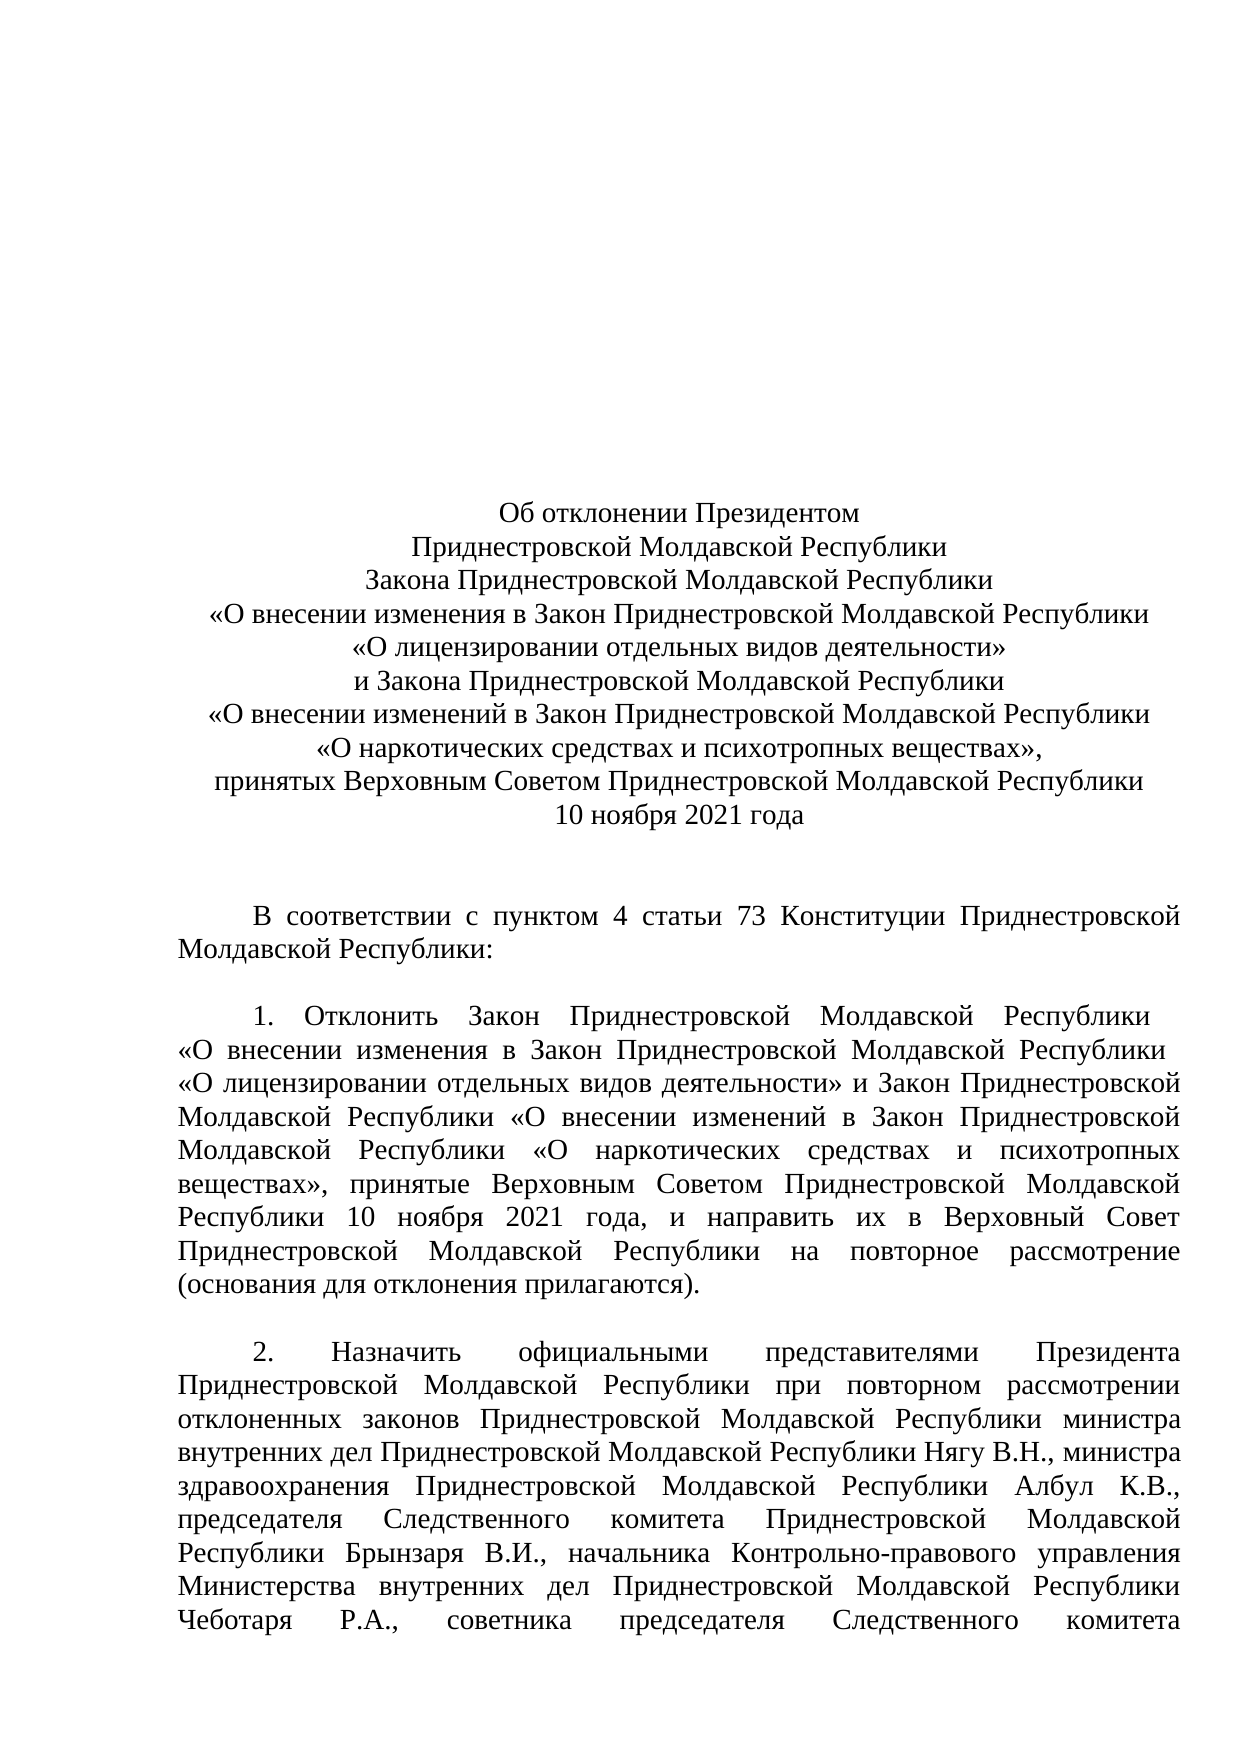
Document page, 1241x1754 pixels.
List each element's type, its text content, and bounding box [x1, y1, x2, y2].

text «О внесении изменения в Закон Приднестровской Молдавской Республики [177, 596, 1181, 629]
text 10 ноября 2021 года [177, 797, 1181, 831]
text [177, 1334, 1181, 1636]
text Закона Приднестровской Молдавской Республики [177, 562, 1181, 596]
text В соответствии с пунктом 4 статьи 73 Конституции Приднестровской Молдавской Республики: [177, 898, 1181, 965]
text и Закона Приднестровской Молдавской Республики [177, 663, 1181, 696]
text «О наркотических средствах и психотропных веществах», [177, 730, 1181, 763]
text Об отклонении Президентом [177, 495, 1181, 529]
text «О внесении изменений в Закон Приднестровской Молдавской Республики [177, 696, 1181, 730]
text 1. Отклонить Закон Приднестровской Молдавской Республики «О внесении изменения в Закон Приднестровской Молдавской Республики «О лицензировании отдельных видов деятельности» и Закон Приднестровской Молдавской Республики «О внесении изменений в Закон Приднестровской Молдавской Республики «О наркотических средствах и психотропных веществах», принятые Верховным Советом Приднестровской Молдавской Республики 10 ноября 2021 года, и направить их в Верховный Совет Приднестровской Молдавской Республики на повторное рассмотрение (основания для отклонения прилагаются). [177, 998, 1181, 1300]
text принятых Верховным Советом Приднестровской Молдавской Республики [177, 763, 1181, 797]
text Приднестровской Молдавской Республики [177, 529, 1181, 562]
text «О лицензировании отдельных видов деятельности» [177, 629, 1181, 663]
